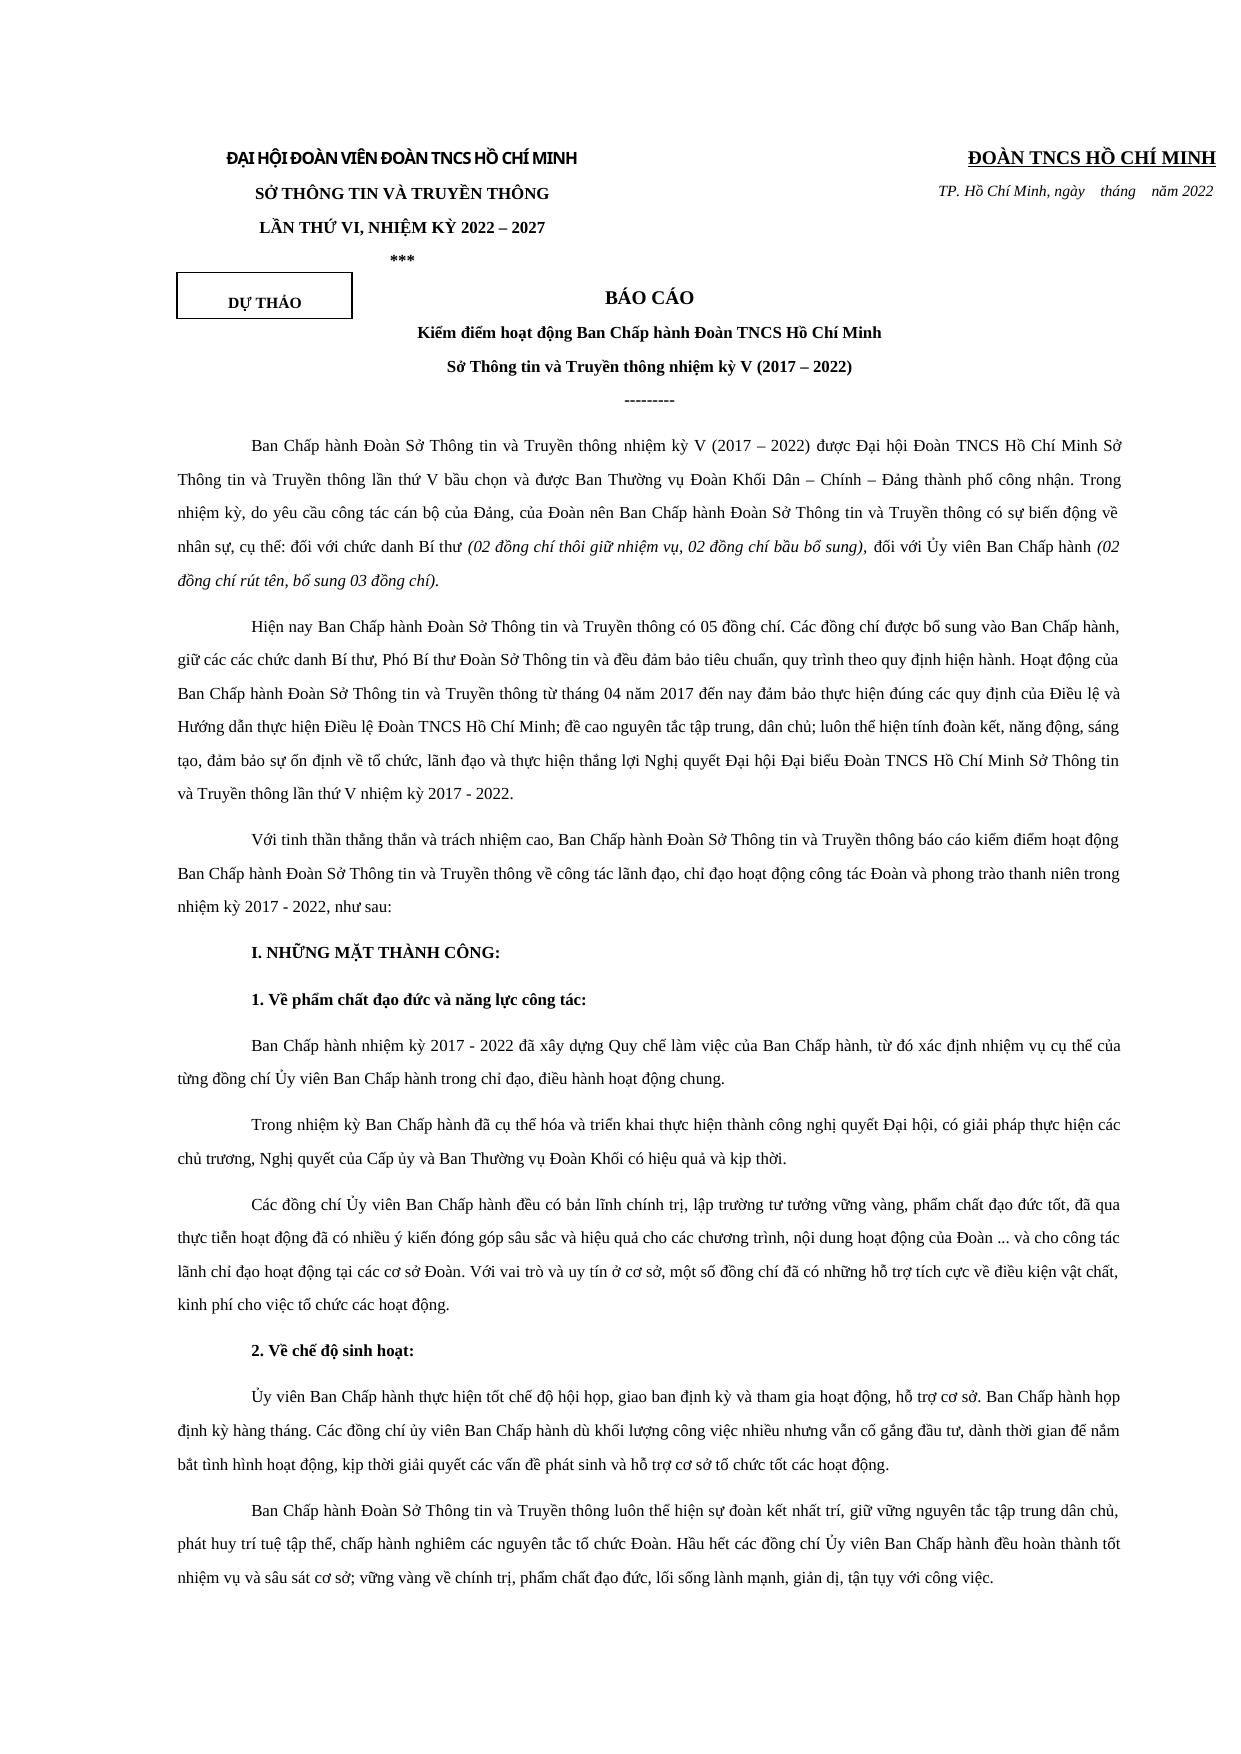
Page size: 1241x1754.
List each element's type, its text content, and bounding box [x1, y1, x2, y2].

text Hiện nay Ban Chấp hành Đoàn Sở Thông tin và Truyền thông có 05 đồng chí. Các đồng chí được bổ sung vào Ban Chấp hành, giữ các các chức danh Bí thư, Phó Bí thư Đoàn Sở Thông tin và đều đảm bảo tiêu chuẩn, quy trình theo quy định hiện hành. Hoạt động của Ban Chấp hành Đoàn Sở Thông tin và Truyền thông từ tháng 04 năm 2017 đến nay đảm bảo thực hiện đúng các quy định của Điều lệ và Hướng dẫn thực hiện Điều lệ Đoàn TNCS Hồ Chí Minh; đề cao nguyên tắc tập trung, dân chủ; luôn thể hiện tính đoàn kết, năng động, sáng tạo, đảm bảo sự ổn định về tổ chức, lãnh đạo và thực hiện thắng lợi Nghị quyết Đại hội Đại biểu Đoàn TNCS Hồ Chí Minh Sở Thông tin và Truyền thông lần thứ V nhiệm kỳ 2017 - 2022. [177, 602, 1122, 803]
text Các đồng chí Ủy viên Ban Chấp hành đều có bản lĩnh chính trị, lập trường tư tưởng vững vàng, phẩm chất đạo đức tốt, đã qua thực tiễn hoạt động đã có nhiều ý kiến đóng góp sâu sắc và hiệu quả cho các chương trình, nội dung hoạt động của Đoàn ... và cho công tác lãnh chỉ đạo hoạt động tại các cơ sở Đoàn. Với vai trò và uy tín ở cơ sở, một số đồng chí đã có những hỗ trợ tích cực về điều kiện vật chất, kinh phí cho việc tổ chức các hoạt động. [177, 1180, 1122, 1314]
text 2. Về chế độ sinh hoạt: [177, 1327, 1122, 1361]
text Ban Chấp hành Đoàn Sở Thông tin và Truyền thông luôn thể hiện sự đoàn kết nhất trí, giữ vững nguyên tắc tập trung dân chủ, phát huy trí tuệ tập thể, chấp hành nghiêm các nguyên tắc tổ chức Đoàn. Hầu hết các đồng chí Ủy viên Ban Chấp hành đều hoàn thành tốt nhiệm vụ và sâu sát cơ sở; vững vàng về chính trị, phẩm chất đạo đức, lối sống lành mạnh, giản dị, tận tụy với công việc. [177, 1486, 1122, 1587]
text Ban Chấp hành Đoàn Sở Thông tin và Truyền thông nhiệm kỳ V (2017 – 2022) được Đại hội Đoàn TNCS Hồ Chí Minh Sở Thông tin và Truyền thông lần thứ V bầu chọn và được Ban Thường vụ Đoàn Khối Dân – Chính – Đảng thành phố công nhận. Trong nhiệm kỳ, do yêu cầu công tác cán bộ của Đảng, của Đoàn nên Ban Chấp hành Đoàn Sở Thông tin và Truyền thông có sự biến động về nhân sự, cụ thể: đối với chức danh Bí thư (02 đồng chí thôi giữ nhiệm vụ, 02 đồng chí bầu bổ sung), đối với Ủy viên Ban Chấp hành (02 đồng chí rút tên, bổ sung 03 đồng chí). [177, 422, 1122, 590]
text Ủy viên Ban Chấp hành thực hiện tốt chế độ hội họp, giao ban định kỳ và tham gia hoạt động, hỗ trợ cơ sở. Ban Chấp hành họp định kỳ hàng tháng. Các đồng chí ủy viên Ban Chấp hành dù khối lượng công việc nhiều nhưng vẫn cố gắng đầu tư, dành thời gian để nắm bắt tình hình hoạt động, kịp thời giải quyết các vấn đề phát sinh và hỗ trợ cơ sở tổ chức tốt các hoạt động. [177, 1373, 1122, 1474]
text --------- [177, 376, 1122, 409]
text Với tinh thần thẳng thắn và trách nhiệm cao, Ban Chấp hành Đoàn Sở Thông tin và Truyền thông báo cáo kiểm điểm hoạt động Ban Chấp hành Đoàn Sở Thông tin và Truyền thông về công tác lãnh đạo, chỉ đạo hoạt động công tác Đoàn và phong trào thanh niên trong nhiệm kỳ 2017 - 2022, như sau: [177, 816, 1122, 917]
text Kiểm điểm hoạt động Ban Chấp hành Đoàn TNCS Hồ Chí Minh [177, 309, 1122, 342]
table_header ĐẠI HỘI ĐOÀN VIÊN ĐOÀN TNCS HỒ CHÍ MINH SỞ THÔNG TIN VÀ TRUYỀN THÔNG LẦN THỨ VI, NHIỆM KỲ 2022 – 2027 *** [72, 130, 722, 270]
table_header ĐOÀN TNCS HỒ CHÍ MINH TP. Hồ Chí Minh, ngày tháng năm 2022 [722, 130, 1227, 270]
text Trong nhiệm kỳ Ban Chấp hành đã cụ thể hóa và triển khai thực hiện thành công nghị quyết Đại hội, có giải pháp thực hiện các chủ trương, Nghị quyết của Cấp ủy và Ban Thường vụ Đoàn Khối có hiệu quả và kịp thời. [177, 1101, 1122, 1168]
text I. NHỮNG MẶT THÀNH CÔNG: [177, 929, 1122, 963]
text Ban Chấp hành nhiệm kỳ 2017 - 2022 đã xây dựng Quy chế làm việc của Ban Chấp hành, từ đó xác định nhiệm vụ cụ thể của từng đồng chí Ủy viên Ban Chấp hành trong chỉ đạo, điều hành hoạt động chung. [177, 1021, 1122, 1088]
text Sở Thông tin và Truyền thông nhiệm kỳ V (2017 – 2022) [177, 342, 1122, 376]
text 1. Về phẩm chất đạo đức và năng lực công tác: [177, 975, 1122, 1009]
text BÁO CÁO [177, 270, 1122, 309]
